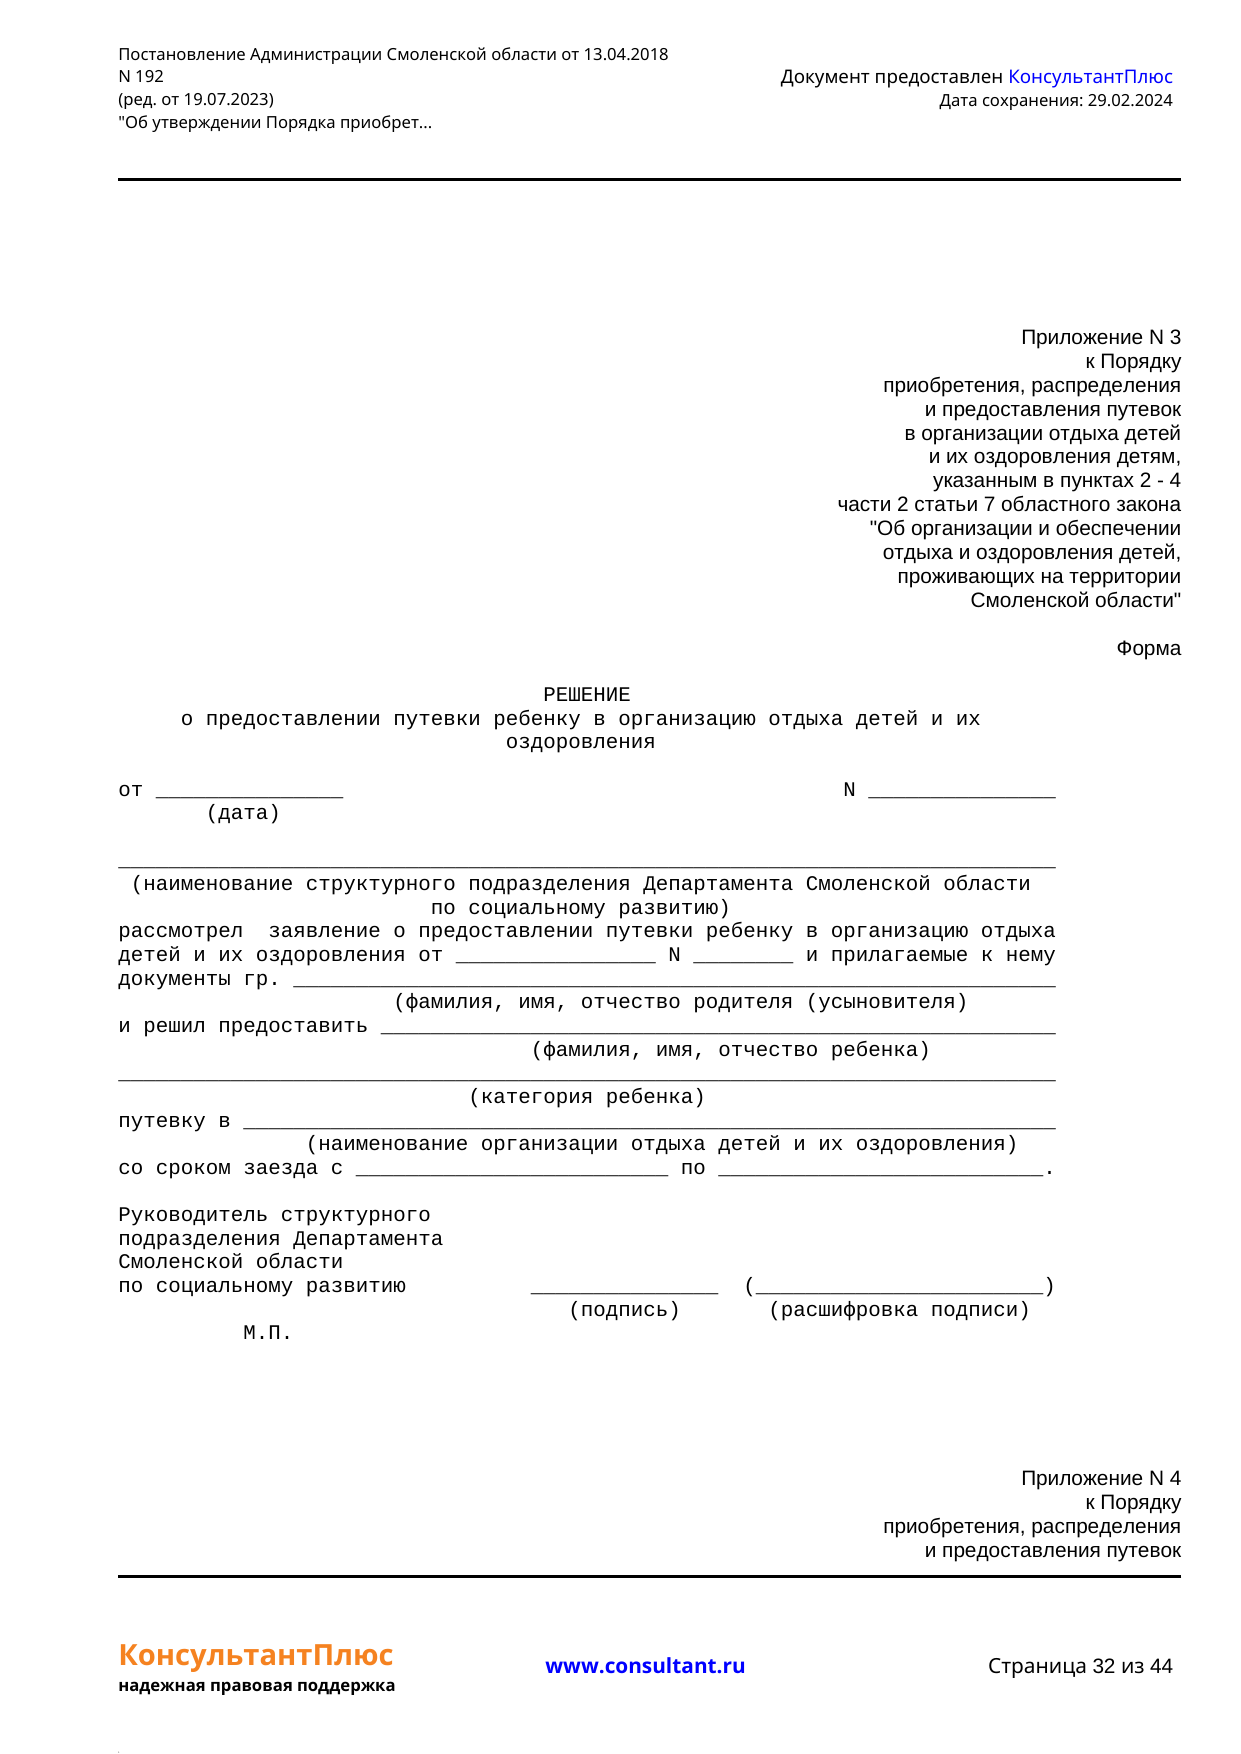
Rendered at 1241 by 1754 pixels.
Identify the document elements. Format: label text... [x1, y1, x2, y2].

text (подпись) (расшифровка подписи) [118, 1299, 1181, 1322]
text рассмотрел заявление о предоставлении путевки ребенку в организацию отдыха [118, 920, 1181, 944]
text (категория ребенка) [118, 1086, 1181, 1109]
text от _______________ N _______________ [118, 778, 1181, 802]
text ___________________________________________________________________________ [118, 849, 1181, 873]
text (фамилия, имя, отчество родителя (усыновителя) [118, 991, 1181, 1015]
text указанным в пунктах 2 - 4 [118, 468, 1181, 492]
text и их оздоровления детям, [118, 444, 1181, 468]
text со сроком заезда с _________________________ по __________________________. [118, 1157, 1181, 1181]
text приобретения, распределения [118, 372, 1181, 396]
text (дата) [118, 802, 1181, 826]
text о предоставлении путевки ребенку в организацию отдыха детей и их [118, 708, 1181, 731]
text и предоставления путевок [118, 1538, 1181, 1562]
text и предоставления путевок [118, 396, 1181, 420]
text М.П. [118, 1322, 1181, 1346]
text и решил предоставить ______________________________________________________ [118, 1015, 1181, 1039]
text (фамилия, имя, отчество ребенка) [118, 1039, 1181, 1062]
text в организации отдыха детей [118, 420, 1181, 444]
text Смоленской области" [118, 588, 1181, 612]
text к Порядку [118, 1490, 1181, 1514]
text Приложение N 4 [118, 1466, 1181, 1490]
text Форма [118, 636, 1181, 660]
text (наименование организации отдыха детей и их оздоровления) [118, 1133, 1181, 1157]
text по социальному развитию _______________ (_______________________) [118, 1275, 1181, 1299]
text Руководитель структурного [118, 1204, 1181, 1228]
text РЕШЕНИЕ [118, 684, 1181, 708]
text отдыха и оздоровления детей, [118, 540, 1181, 564]
text (наименование структурного подразделения Департамента Смоленской области [118, 873, 1181, 897]
text по социальному развитию) [118, 897, 1181, 920]
text проживающих на территории [118, 564, 1181, 588]
text Приложение N 3 [118, 324, 1181, 348]
text детей и их оздоровления от ________________ N ________ и прилагаемые к нему [118, 944, 1181, 968]
text "Об организации и обеспечении [118, 516, 1181, 540]
text путевку в _________________________________________________________________ [118, 1109, 1181, 1133]
text оздоровления [118, 731, 1181, 755]
text подразделения Департамента [118, 1228, 1181, 1251]
text документы гр. _____________________________________________________________ [118, 968, 1181, 991]
text части 2 статьи 7 областного закона [118, 492, 1181, 516]
text приобретения, распределения [118, 1514, 1181, 1538]
text к Порядку [118, 348, 1181, 372]
text ___________________________________________________________________________ [118, 1062, 1181, 1086]
text Смоленской области [118, 1251, 1181, 1275]
